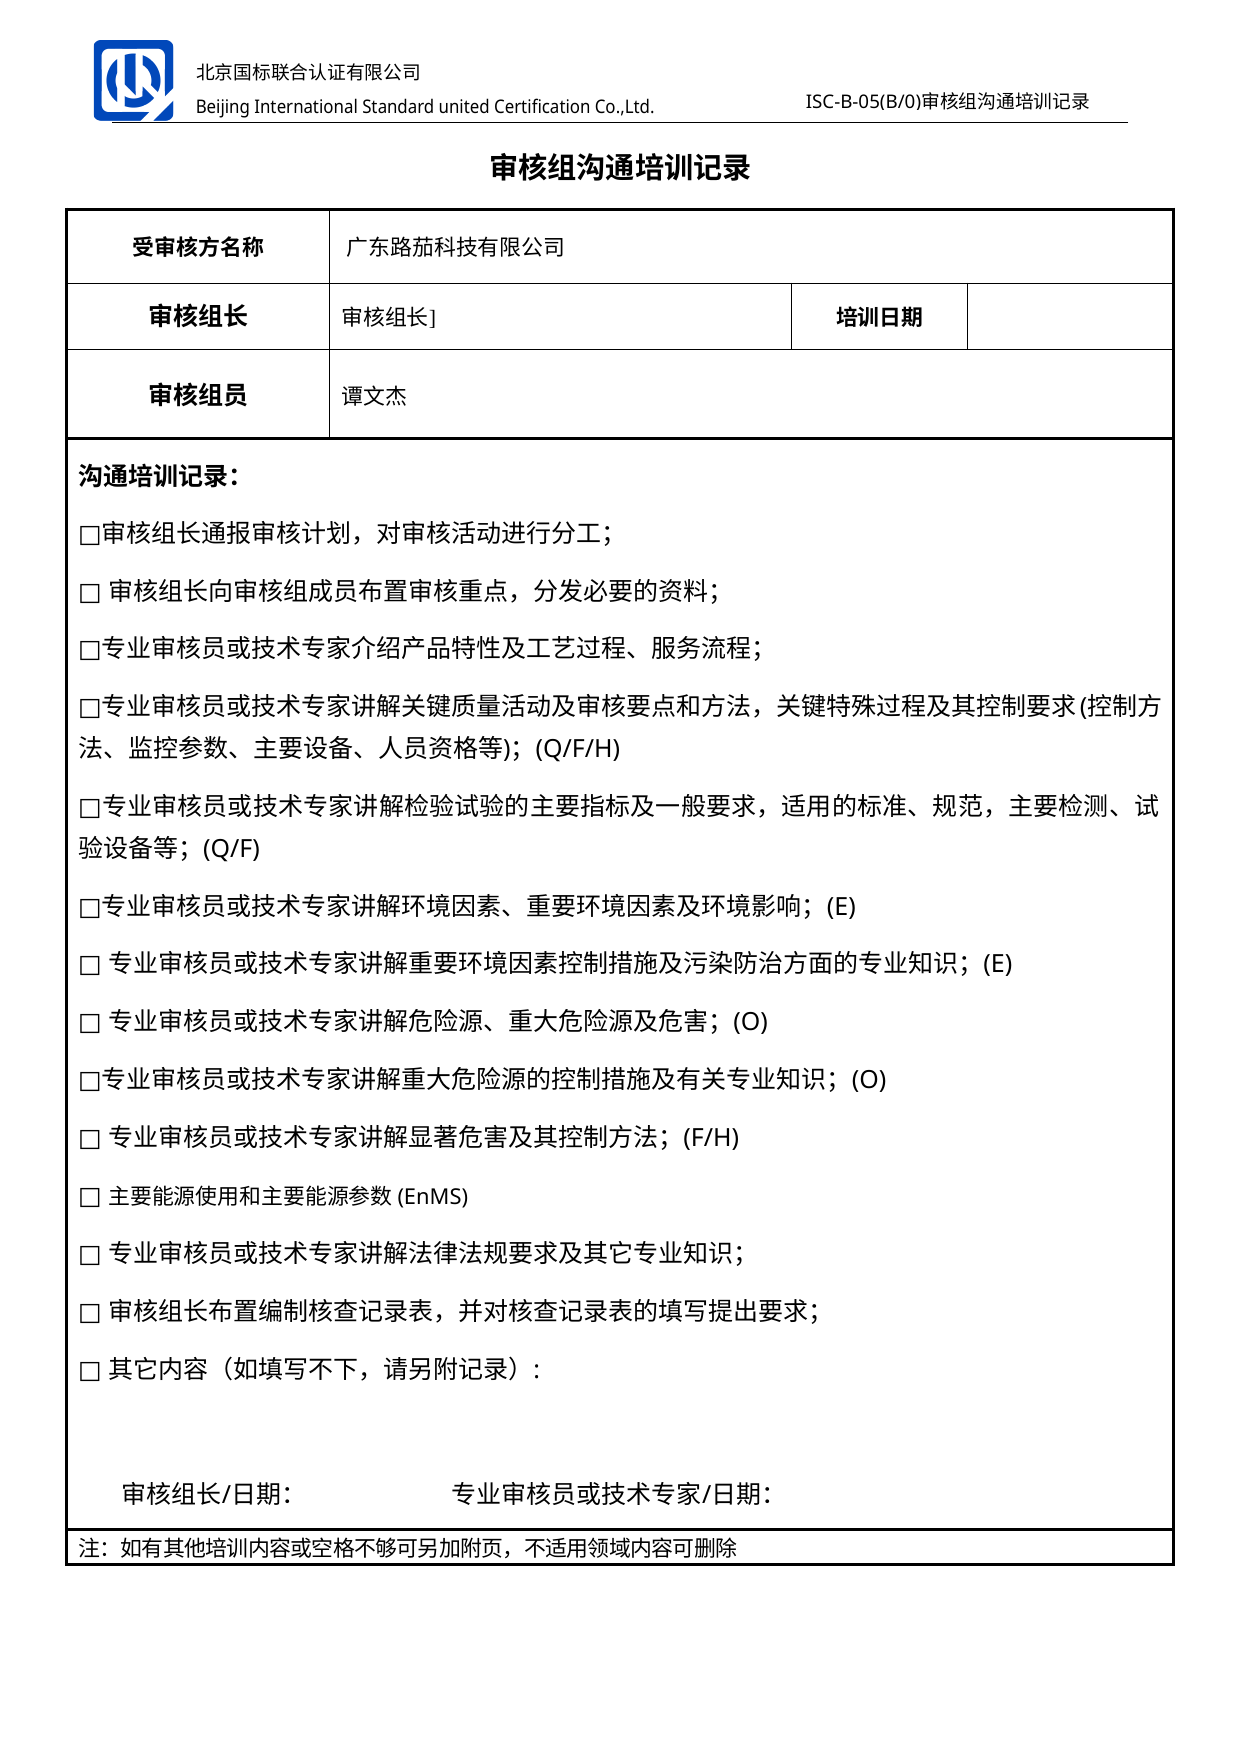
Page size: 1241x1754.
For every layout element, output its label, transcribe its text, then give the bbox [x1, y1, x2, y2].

table_cell 审核组长] [330, 284, 791, 349]
table_cell 谭文杰 [330, 350, 1172, 437]
table_header 受审核方名称 [68, 211, 329, 282]
table_cell 审核组员 [68, 350, 329, 437]
picture [93, 40, 174, 121]
table_cell 审核组长 [68, 284, 329, 349]
table_header 广东路茄科技有限公司 [330, 211, 1172, 282]
table_cell 注：如有其他培训内容或空格不够可另加附页，不适用领域内容可删除 [68, 1531, 1172, 1563]
table_cell [968, 284, 1172, 349]
table_cell 沟通培训记录： □审核组长通报审核计划，对审核活动进行分工； □ 审核组长向审核组成员布置审核重点，分发必要的资料； □专业审核员或技术专家介绍产品特性及工艺过程、服务流程； □专业审核员或技术专家讲解关键质量活动及审核要点和方法，关键特殊过程及其控制要求(控制方法、监控参数、主要设备、人员资格等)；(Q/F/H) □专业审核员或技术专家讲解检验试验的主要指标及一般要求，适用的标准、规范，主要检测、试验设备等；(Q/F) □专业审核员或技术专家讲解环境因素、重要环境因素及环境影响；(E) □ 专业审核员或技术专家讲解重要环境因素控制措施及污染防治方面的专业知识；(E) □ 专业审核员或技术专家讲解危险源、重大危险源及危害；(O) □专业审核员或技术专家讲解重大危险源的控制措施及有关专业知识；(O) □ 专业审核员或技术专家讲解显著危害及其控制方法；(F/H) □ 主要能源使用和主要能源参数 (EnMS) □ 专业审核员或技术专家讲解法律法规要求及其它专业知识； □ 审核组长布置编制核查记录表，并对核查记录表的填写提出要求； □ 其它内容（如填写不下，请另附记录）: 审核组长/日期： 专业审核员或技术专家/日期： [68, 440, 1172, 1528]
text 审核组沟通培训记录 [112, 144, 1128, 186]
table_cell 培训日期 [792, 284, 967, 349]
